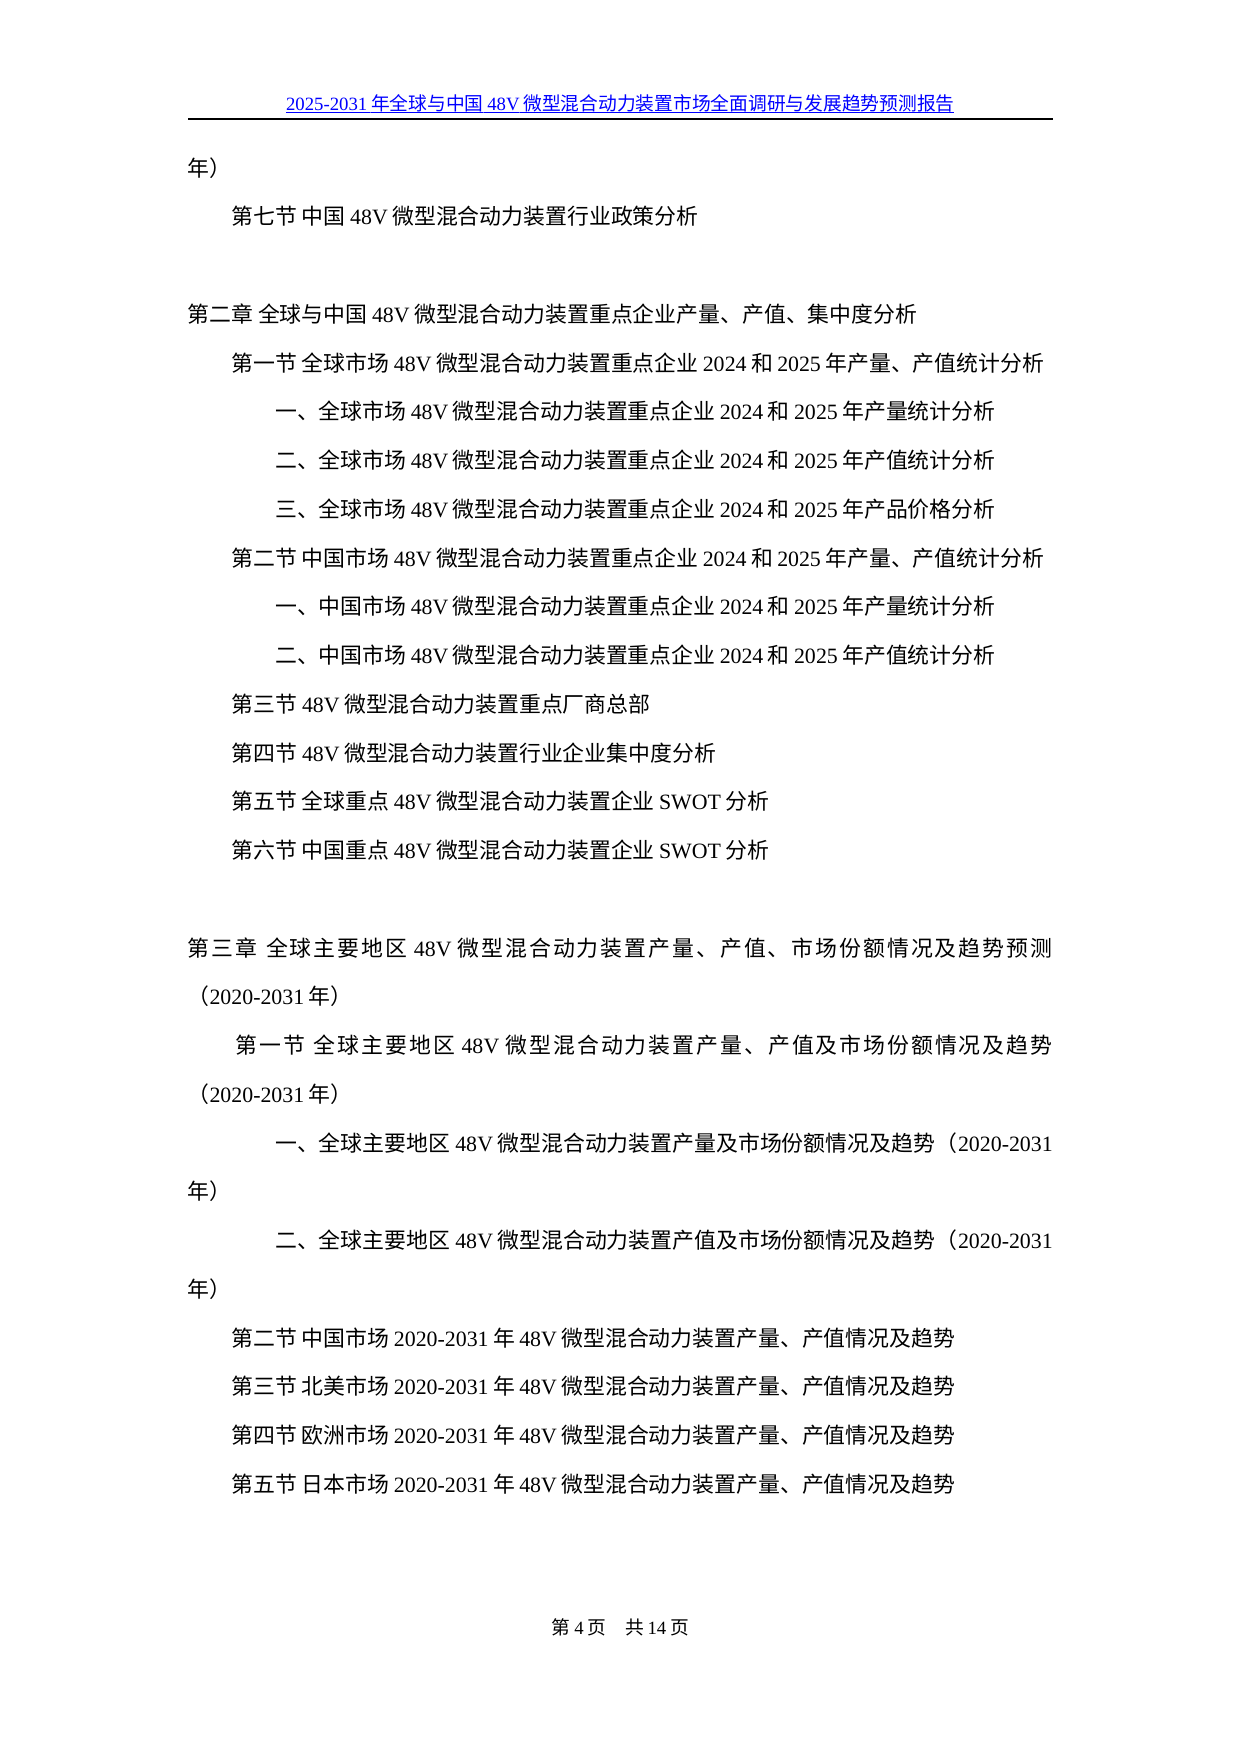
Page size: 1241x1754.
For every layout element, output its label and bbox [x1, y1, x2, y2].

text [187, 150, 1053, 1499]
